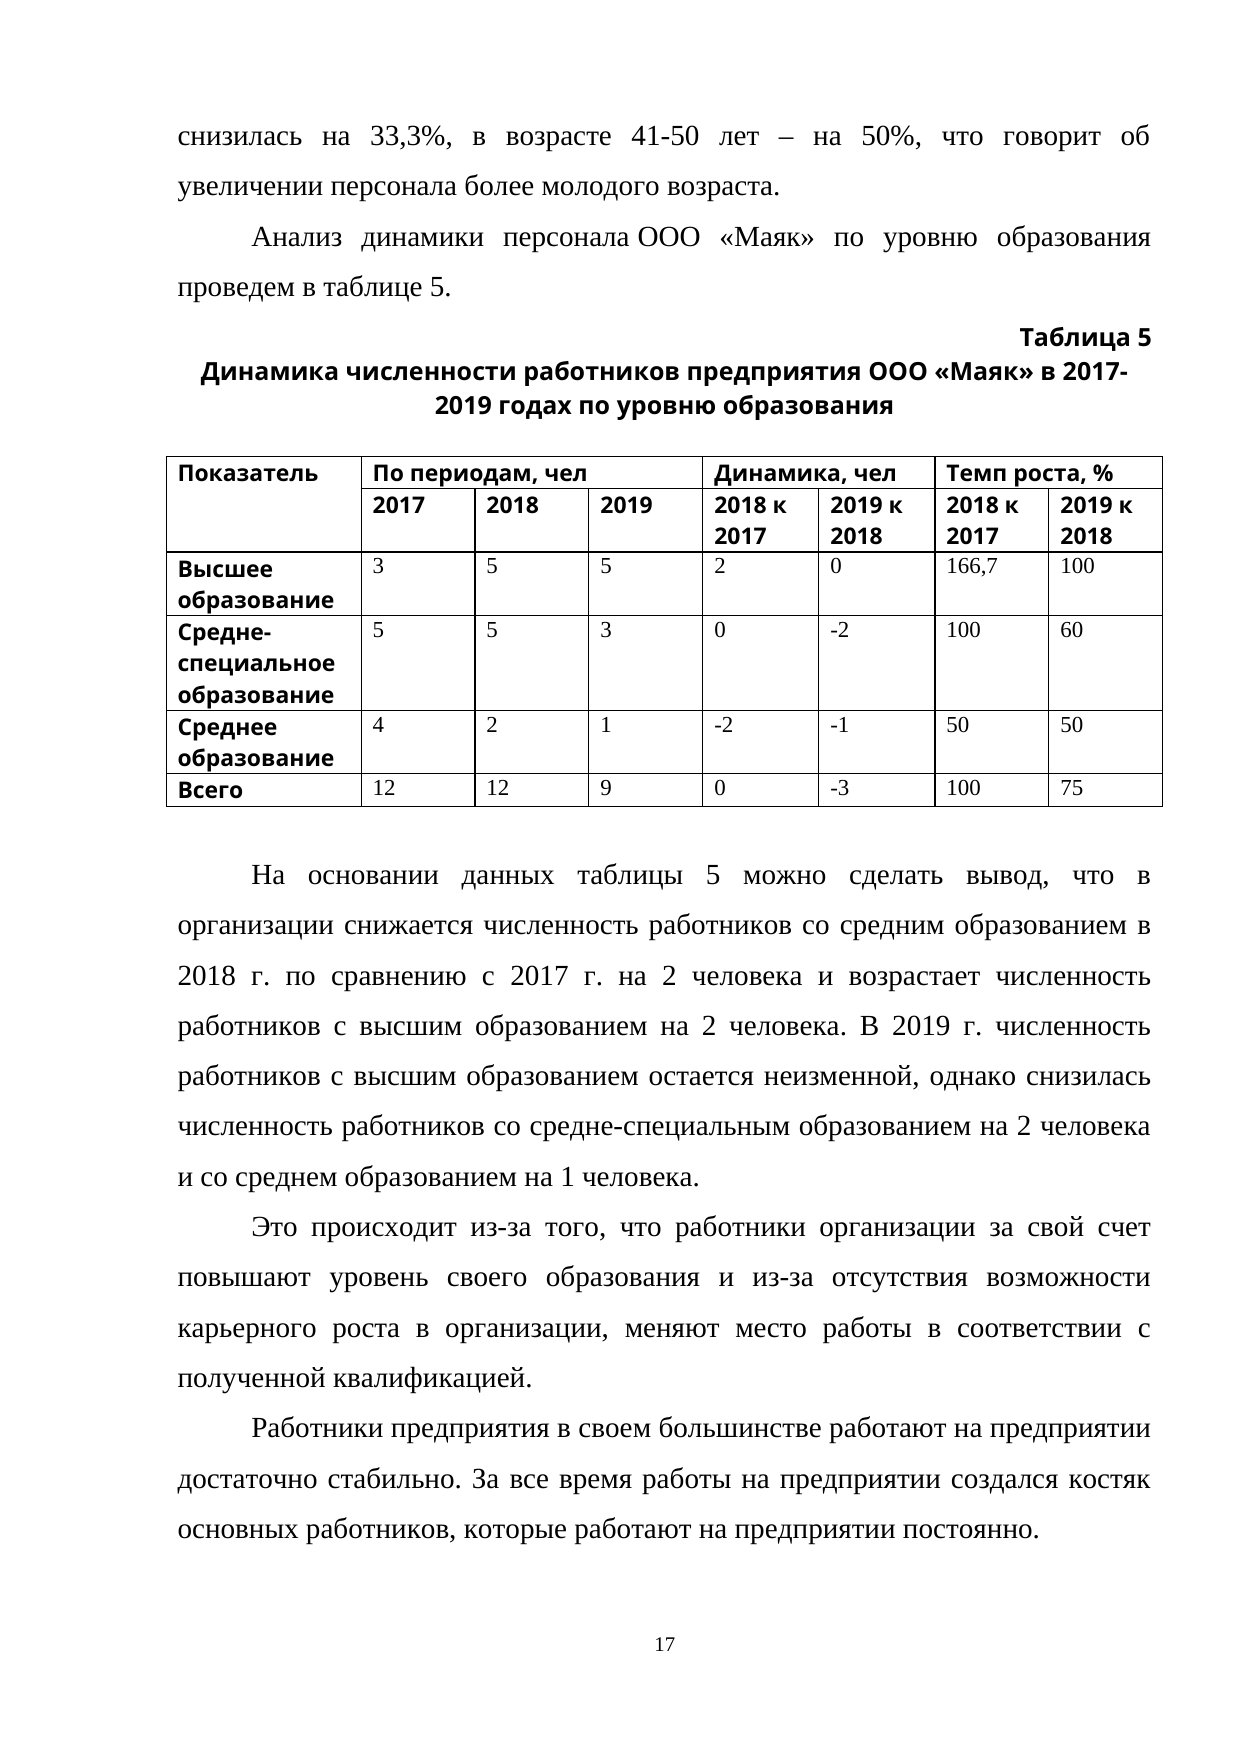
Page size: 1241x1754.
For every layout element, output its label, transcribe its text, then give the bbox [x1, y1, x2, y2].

table_cell Всего [167, 774, 361, 806]
table_cell 2019 [589, 489, 702, 551]
table_cell Средне-специальное образование [167, 616, 361, 710]
table_cell 2018 к 2017 [936, 489, 1048, 551]
table_header Темп роста, % [936, 457, 1162, 488]
table_cell 60 [1049, 616, 1162, 710]
table_cell 4 [362, 711, 474, 773]
table_cell -3 [819, 774, 934, 806]
table_cell 5 [476, 616, 588, 710]
table_cell -1 [819, 711, 934, 773]
table_cell 2 [703, 553, 818, 615]
table_cell 12 [362, 774, 474, 806]
table_cell -2 [819, 616, 934, 710]
table_header Показатель [167, 457, 361, 551]
table_cell 100 [936, 774, 1048, 806]
table_cell 5 [362, 616, 474, 710]
table_cell 100 [936, 616, 1048, 710]
text Это происходит из-за того, что работники организации за свой счет повышают уровень своего образования и из-за отсутствия возможности карьерного роста в организации, меняют место работы в соответствии с полученной квалификацией. [177, 1209, 1152, 1394]
table_cell 2 [476, 711, 588, 773]
table_cell 5 [476, 553, 588, 615]
table_cell Высшее образование [167, 553, 361, 615]
table_cell 0 [703, 774, 818, 806]
text На основании данных таблицы 5 можно сделать вывод, что в организации снижается численность работников со средним образованием в . по сравнению с . на 2 человека и возрастает численность работников с высшим образованием на 2 человека. В . численность работников с высшим образованием остается неизменной, однако снизилась численность работников со средне-специальным образованием на 2 человека и со среднем образованием на 1 человека. [177, 857, 1152, 1192]
table_header По периодам, чел [362, 457, 702, 488]
table_cell 3 [362, 553, 474, 615]
table_cell 2017 [362, 489, 474, 551]
table_cell 1 [589, 711, 702, 773]
text Работники предприятия в своем большинстве работают на предприятии достаточно стабильно. За все время работы на предприятии создался костяк основных работников, которые работают на предприятии постоянно. [177, 1410, 1152, 1544]
table_cell 3 [589, 616, 702, 710]
table_cell 12 [476, 774, 588, 806]
table_cell 50 [936, 711, 1048, 773]
text Анализ динамики персонала ООО «Маяк» по уровню образования проведем в таблице 5. [177, 219, 1152, 303]
table_cell 2018 [476, 489, 588, 551]
table_cell 5 [589, 553, 702, 615]
table_cell 2019 к 2018 [1049, 489, 1162, 551]
table_cell Среднее образование [167, 711, 361, 773]
table_header Динамика, чел [703, 457, 934, 488]
table_cell -2 [703, 711, 818, 773]
table_cell 2018 к 2017 [703, 489, 818, 551]
table_cell 9 [589, 774, 702, 806]
text Динамика численности работников предприятия ООО «Маяк» в 2017-2019 годах по уровню образования [177, 353, 1152, 422]
table_cell 0 [703, 616, 818, 710]
text Таблица 5 [177, 319, 1152, 353]
table_cell 75 [1049, 774, 1162, 806]
table_cell 50 [1049, 711, 1162, 773]
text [177, 118, 1152, 202]
table_cell 166,7 [936, 553, 1048, 615]
table_cell 2019 к 2018 [819, 489, 934, 551]
table_cell 100 [1049, 553, 1162, 615]
table_cell 0 [819, 553, 934, 615]
